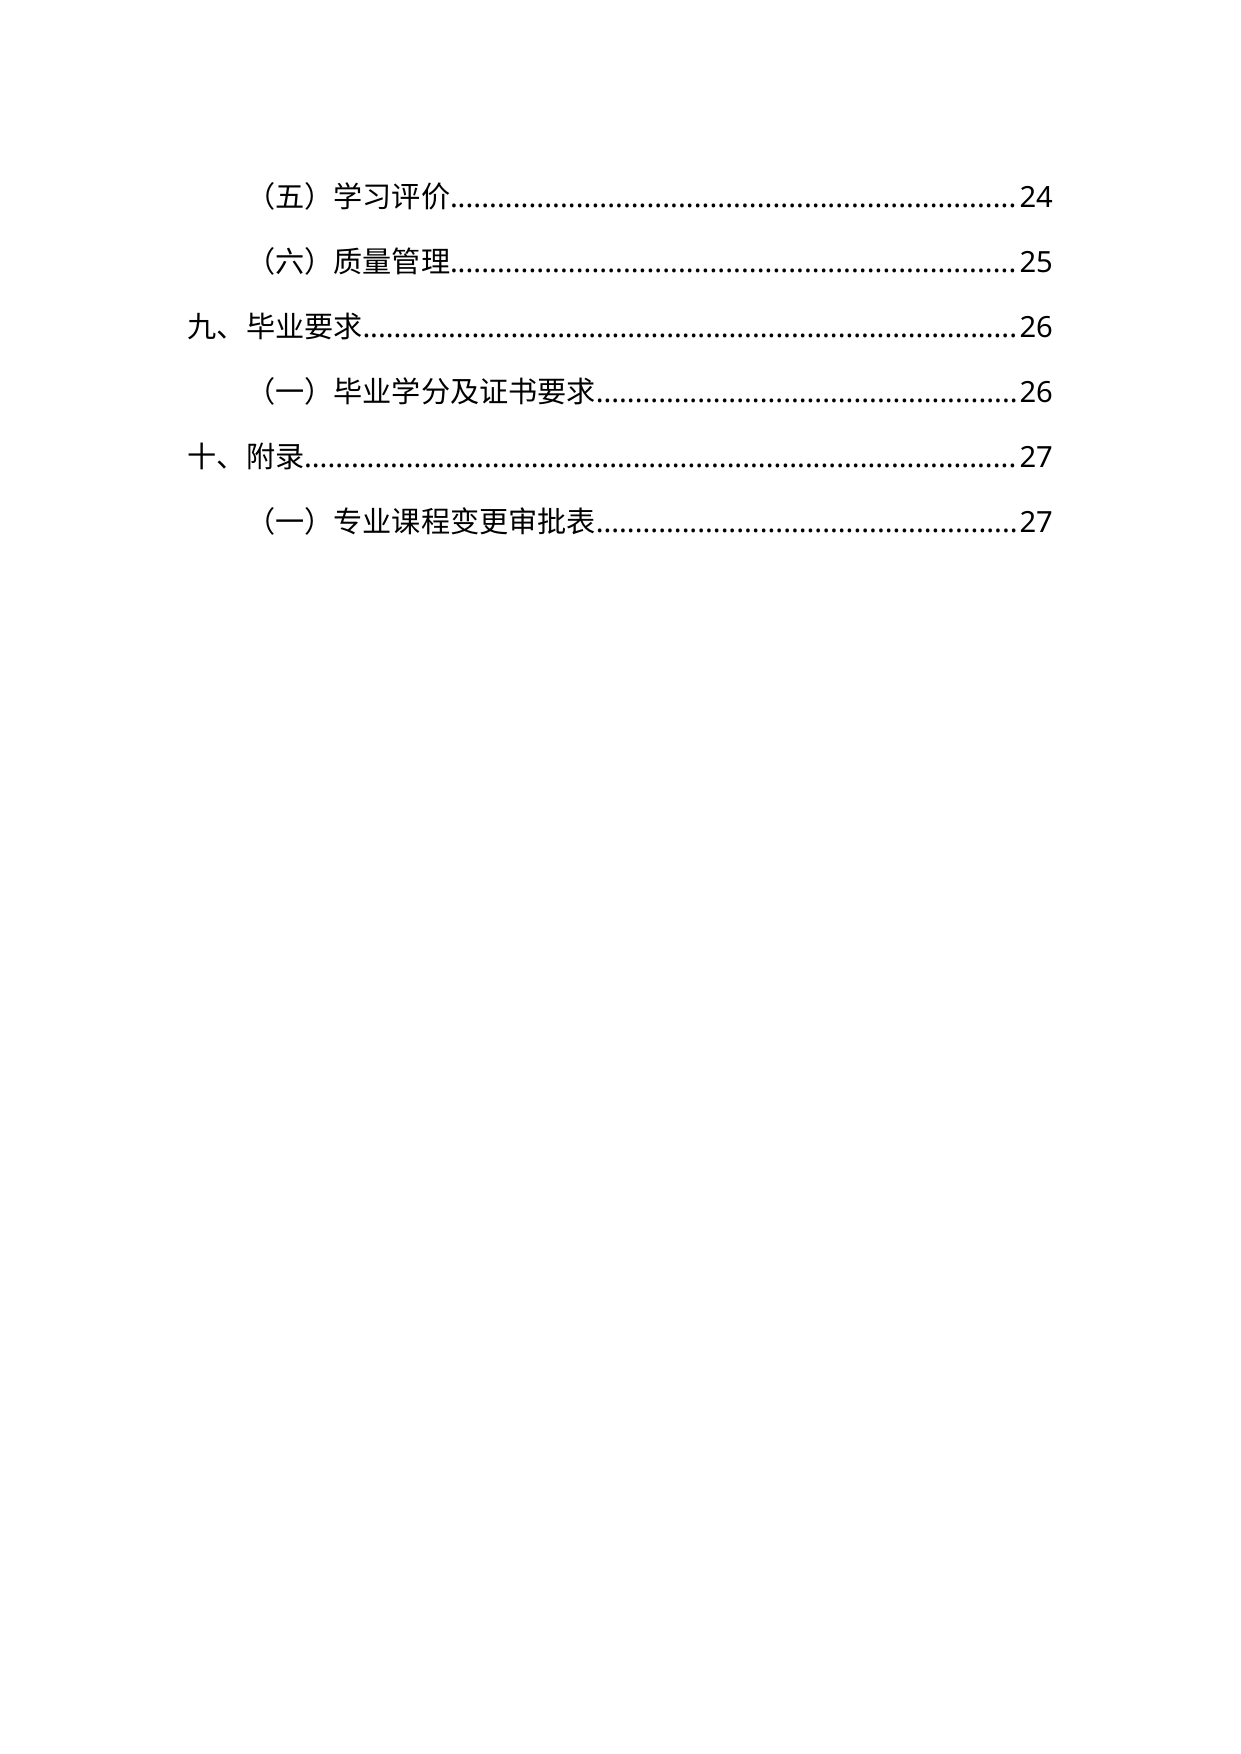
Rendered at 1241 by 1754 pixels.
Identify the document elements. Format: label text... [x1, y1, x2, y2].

text （一）专业课程变更审批表 27 [187, 487, 1053, 552]
text （六）质量管理 25 [187, 227, 1053, 292]
text （一）毕业学分及证书要求 26 [187, 357, 1053, 422]
text 九、毕业要求 26 [187, 292, 1053, 357]
text 十、附录 27 [187, 422, 1053, 487]
text （五）学习评价 24 [187, 162, 1053, 227]
